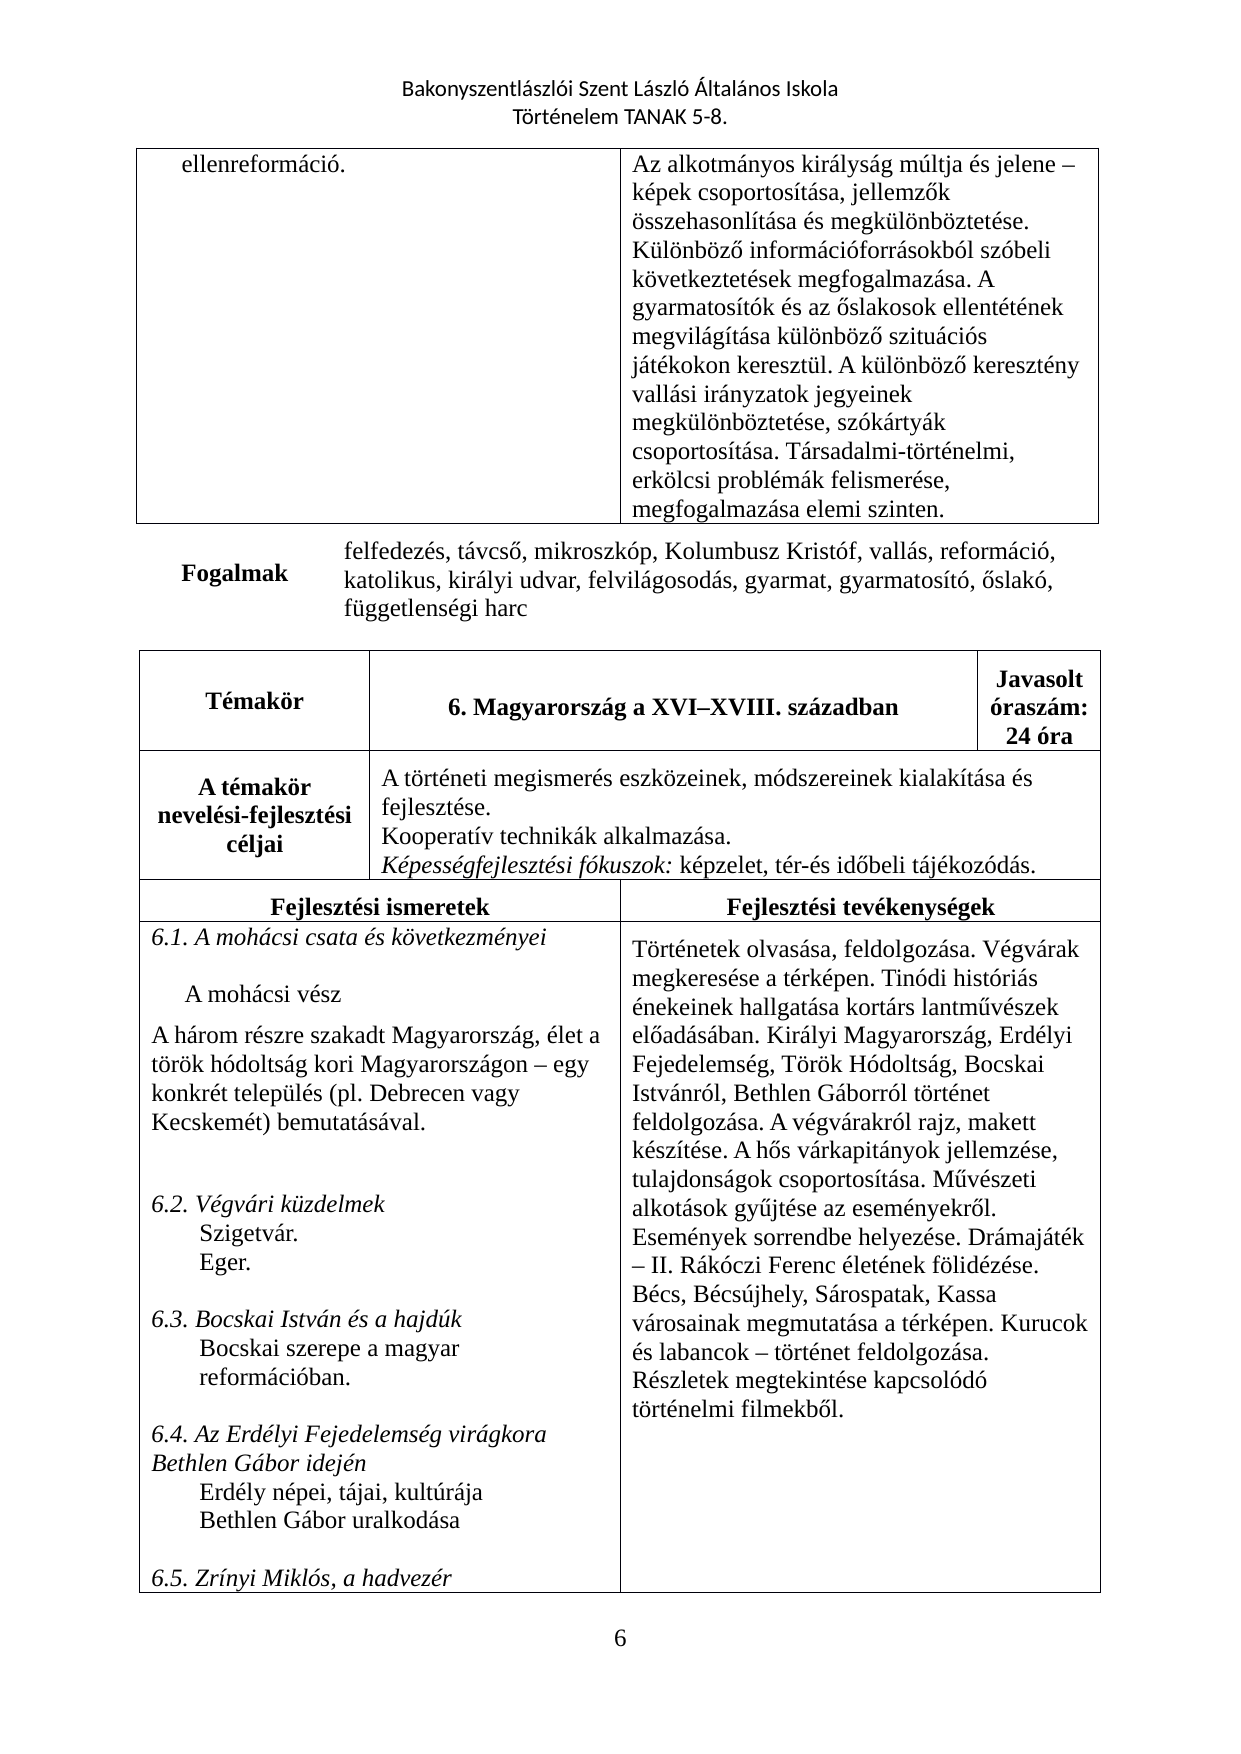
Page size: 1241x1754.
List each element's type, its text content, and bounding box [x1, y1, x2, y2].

table_cell Fejlesztési tevékenységek [621, 880, 1100, 921]
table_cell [137, 149, 620, 522]
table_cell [621, 149, 1098, 522]
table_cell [140, 922, 620, 1592]
table_cell A történeti megismerés eszközeinek, módszereinek kialakítása és fejlesztése. Kooperatív technikák alkalmazása. Képességfejlesztési fókuszok: képzelet, tér-és időbeli tájékozódás. [370, 751, 1100, 878]
table_header Javasolt óraszám: 24 óra [978, 651, 1100, 750]
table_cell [621, 922, 1100, 1592]
table_cell A témakör nevelési-fejlesztési céljai [140, 751, 369, 878]
table_header 6. Magyarország a XVI–XVIII. században [370, 651, 977, 750]
table_cell felfedezés, távcső, mikroszkóp, Kolumbusz Kristóf, vallás, reformáció, katolikus, királyi udvar, felvilágosodás, gyarmat, gyarmatosító, őslakó, függetlenségi harc [333, 524, 1098, 622]
table_cell Fogalmak [137, 524, 332, 622]
table_cell Fejlesztési ismeretek [140, 880, 620, 921]
table_header Témakör [140, 651, 369, 750]
